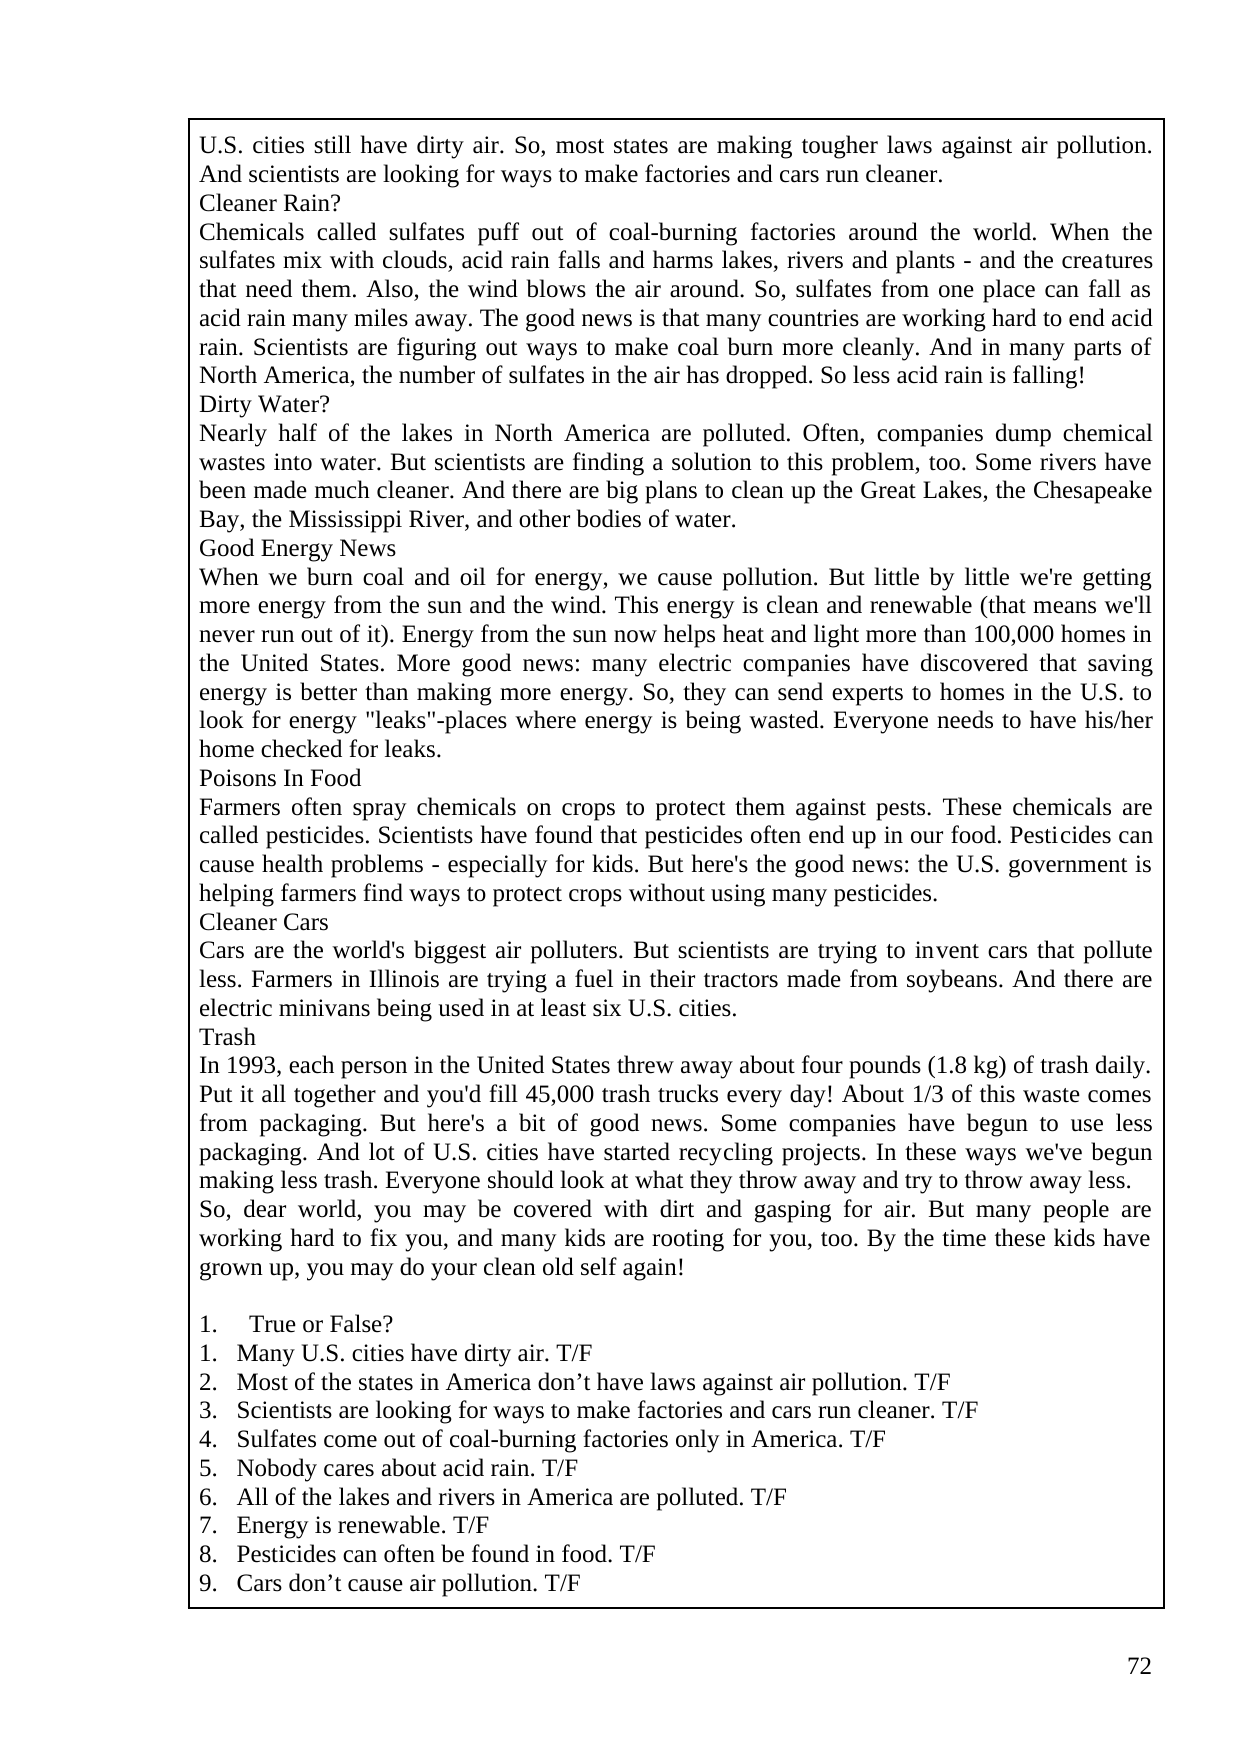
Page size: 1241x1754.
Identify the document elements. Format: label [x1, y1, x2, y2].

table_cell [190, 120, 1163, 1607]
